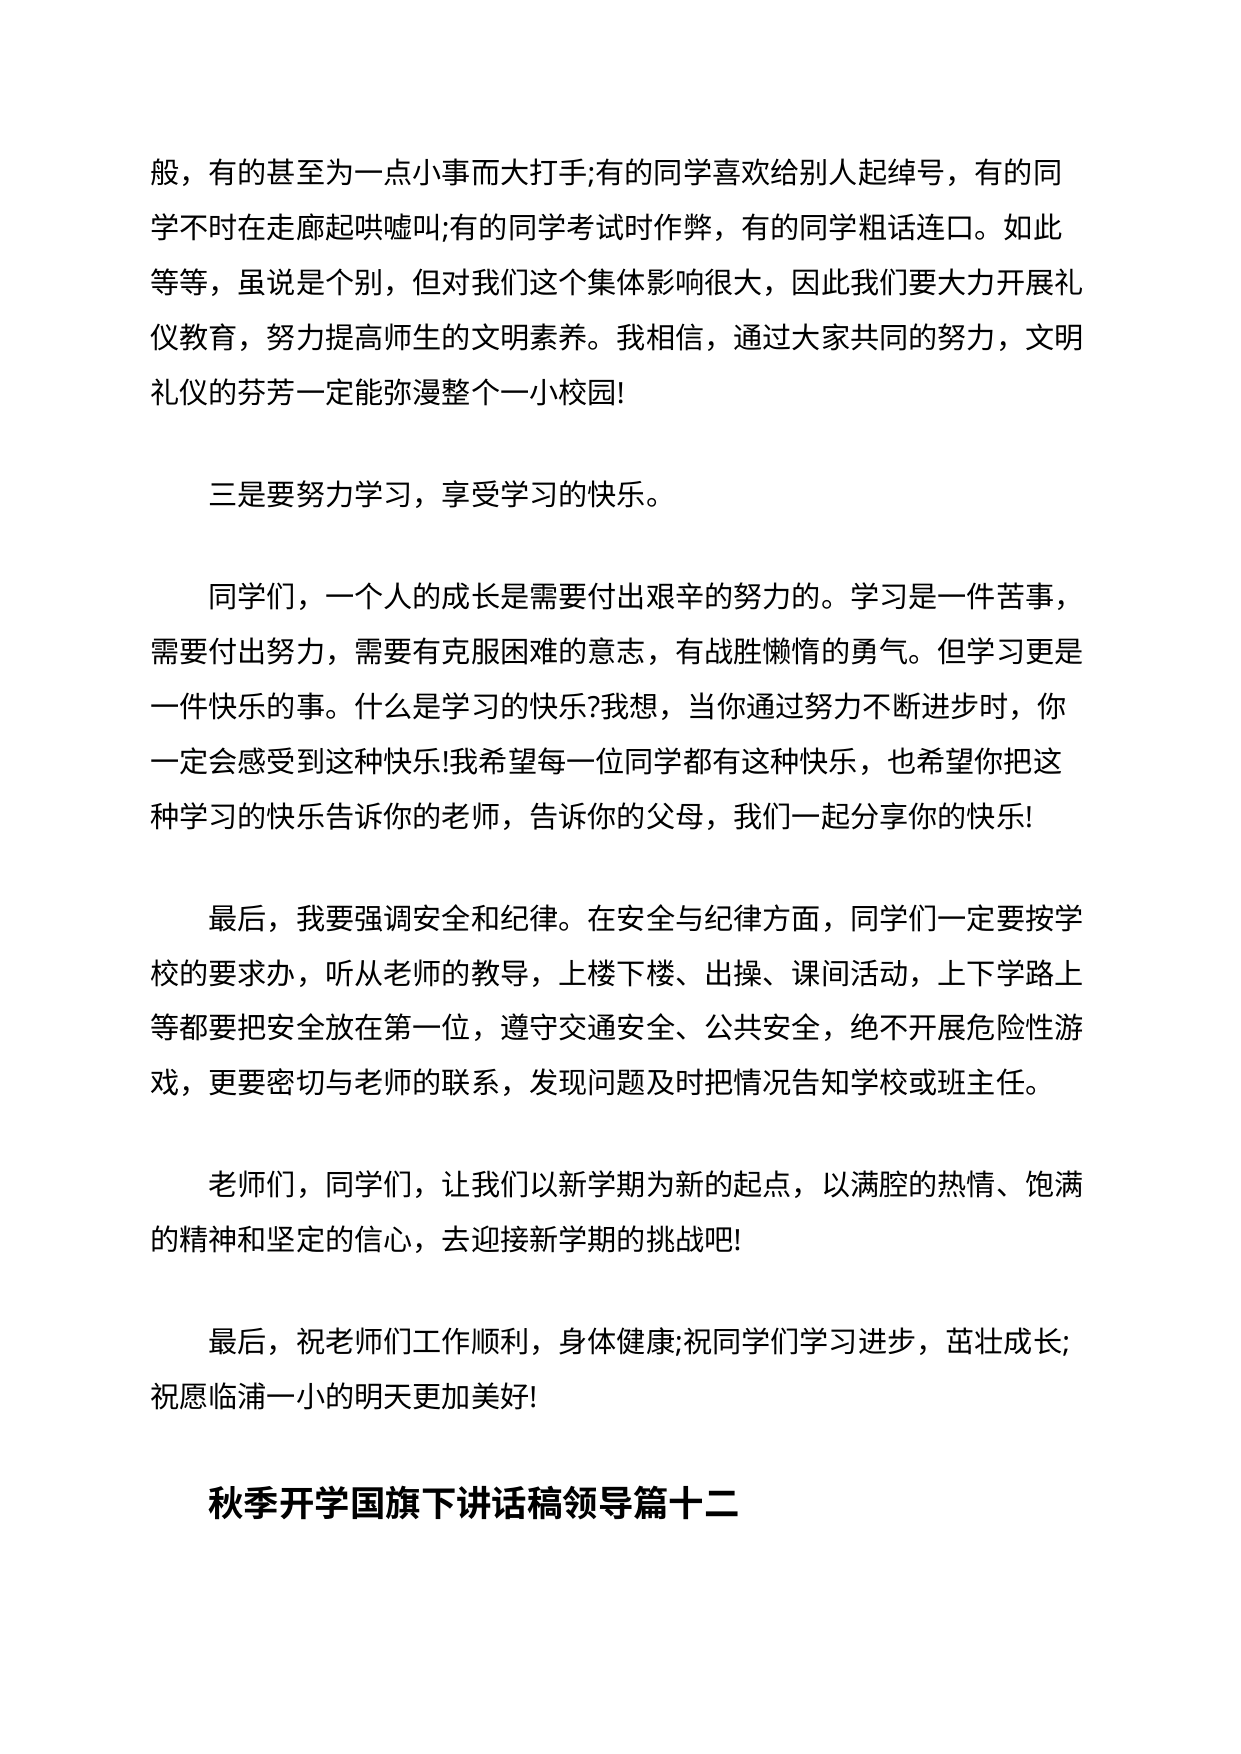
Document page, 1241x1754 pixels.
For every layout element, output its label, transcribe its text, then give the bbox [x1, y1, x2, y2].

text 老师们，同学们，让我们以新学期为新的起点，以满腔的热情、饱满的精神和坚定的信心，去迎接新学期的挑战吧! [150, 1162, 1090, 1259]
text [150, 150, 1090, 412]
text 三是要努力学习，享受学习的快乐。 [150, 472, 1090, 514]
text 最后，祝老师们工作顺利，身体健康;祝同学们学习进步，茁壮成长;祝愿临浦一小的明天更加美好! [150, 1319, 1090, 1416]
text 最后，我要强调安全和纪律。在安全与纪律方面，同学们一定要按学校的要求办，听从老师的教导，上楼下楼、出操、课间活动，上下学路上等都要把安全放在第一位，遵守交通安全、公共安全，绝不开展危险性游戏，更要密切与老师的联系，发现问题及时把情况告知学校或班主任。 [150, 895, 1090, 1102]
text 秋季开学国旗下讲话稿领导篇十二 [150, 1476, 1090, 1527]
text 同学们，一个人的成长是需要付出艰辛的努力的。学习是一件苦事，需要付出努力，需要有克服困难的意志，有战胜懒惰的勇气。但学习更是一件快乐的事。什么是学习的快乐?我想，当你通过努力不断进步时，你一定会感受到这种快乐!我希望每一位同学都有这种快乐，也希望你把这种学习的快乐告诉你的老师，告诉你的父母，我们一起分享你的快乐! [150, 573, 1090, 836]
